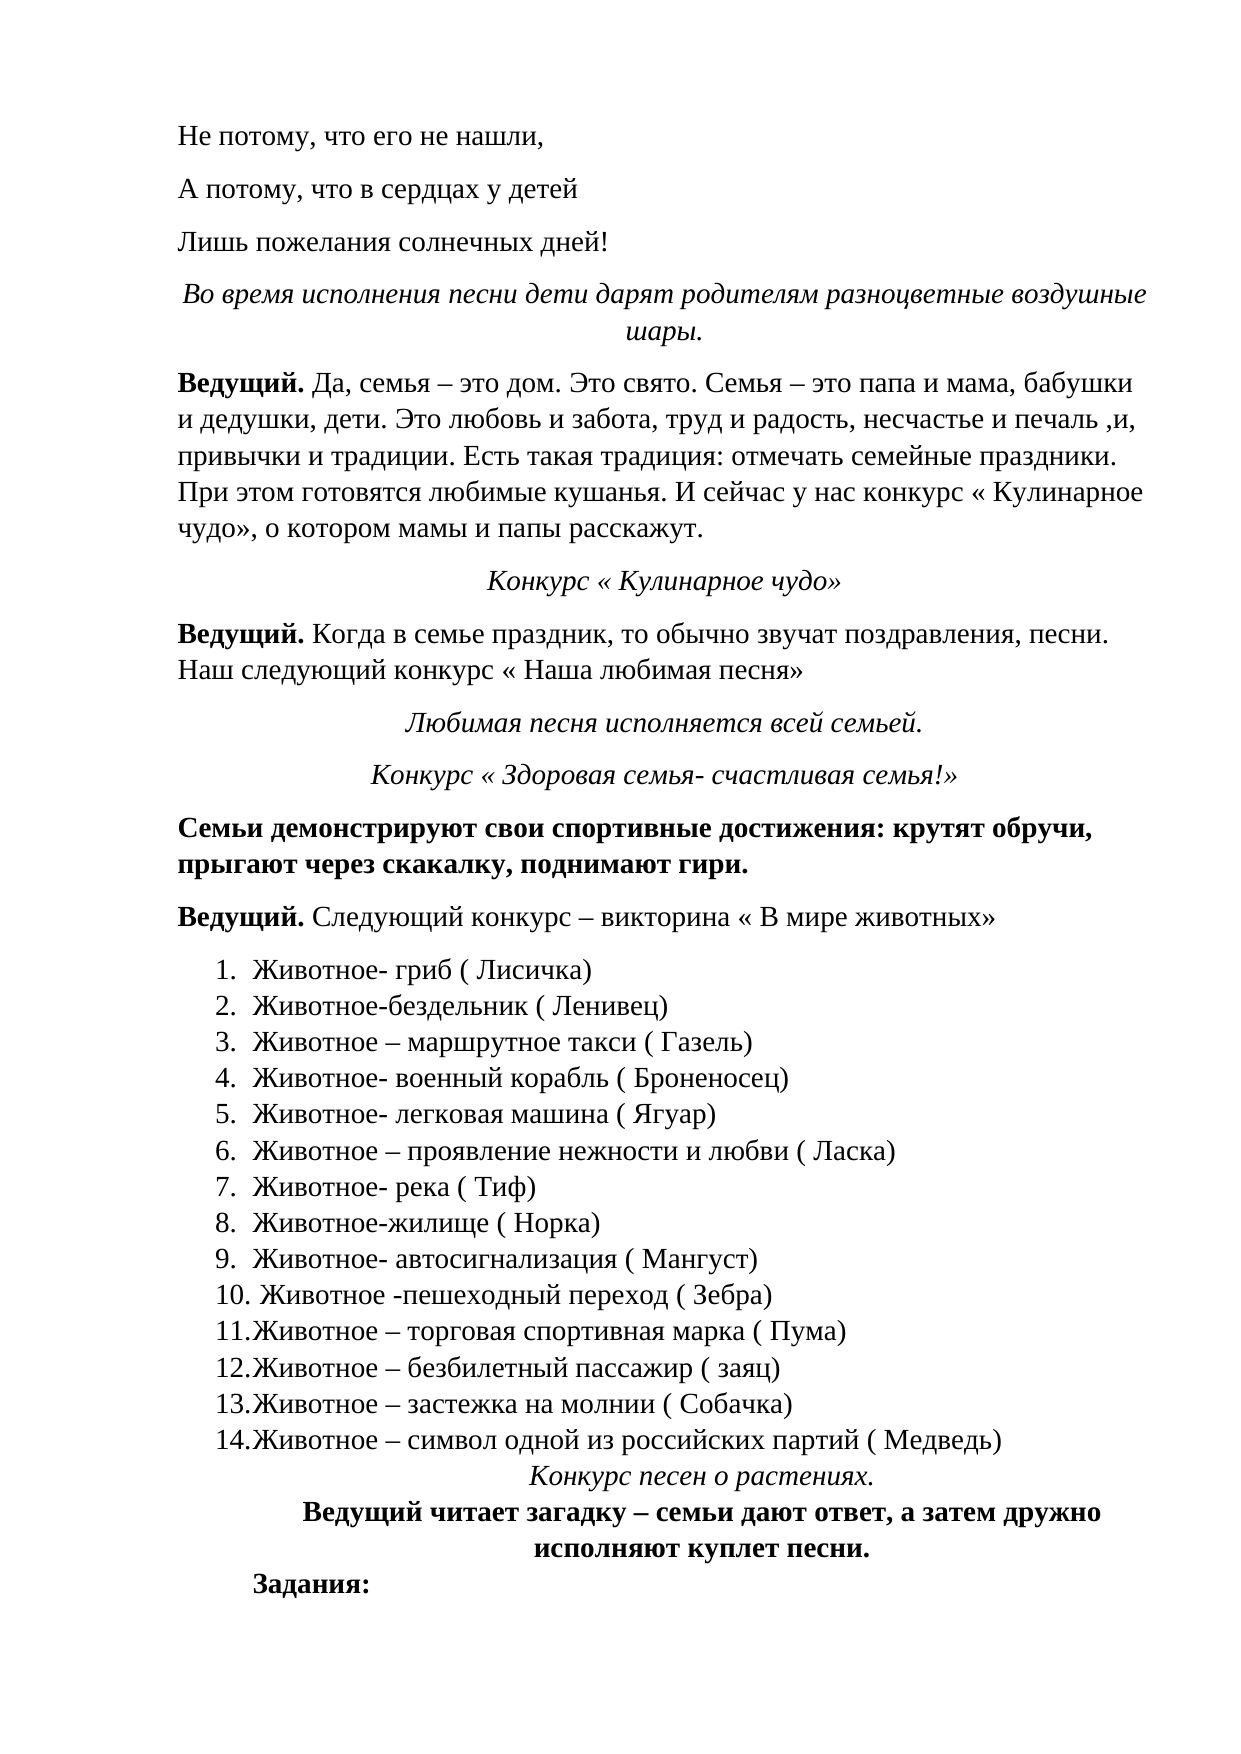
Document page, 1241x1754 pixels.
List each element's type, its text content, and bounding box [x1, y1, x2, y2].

list Животное- легковая машина ( Ягуар) [215, 1097, 1152, 1130]
list Задания: [252, 1567, 1152, 1600]
list Животное-жилище ( Норка) [215, 1205, 1152, 1239]
text Семьи демонстрируют свои спортивные достижения: крутят обручи, прыгают через скакалку, поднимают гири. [177, 810, 1152, 880]
text Во время исполнения песни дети дарят родителям разноцветные воздушные шары. [177, 277, 1152, 346]
list Животное- военный корабль ( Броненосец) [215, 1061, 1152, 1094]
text Конкурс « Здоровая семья- счастливая семья!» [177, 757, 1152, 791]
text Любимая песня исполняется всей семьей. [177, 705, 1152, 738]
text Ведущий. Когда в семье праздник, то обычно звучат поздравления, песни. Наш следующий конкурс « Наша любимая песня» [177, 616, 1152, 685]
text Ведущий. Следующий конкурс – викторина « В мире животных» [177, 899, 1152, 933]
list Животное- гриб ( Лисичка) [215, 952, 1152, 986]
list Животное – символ одной из российских партий ( Медведь) [215, 1422, 1152, 1456]
list Животное -пешеходный переход ( Зебра) [215, 1277, 1152, 1311]
text Конкурс « Кулинарное чудо» [177, 563, 1152, 596]
text А потому, что в сердцах у детей [177, 171, 1152, 204]
text Лишь пожелания солнечных дней! [177, 224, 1152, 257]
list Животное- автосигнализация ( Мангуст) [215, 1241, 1152, 1275]
list Ведущий читает загадку – семьи дают ответ, а затем дружно исполняют куплет песни. [252, 1494, 1152, 1564]
list Животное – проявление нежности и любви ( Ласка) [215, 1133, 1152, 1166]
list Животное – безбилетный пассажир ( заяц) [215, 1350, 1152, 1383]
list Конкурс песен о растениях. [252, 1458, 1152, 1492]
list Животное – маршрутное такси ( Газель) [215, 1024, 1152, 1058]
list Животное-бездельник ( Ленивец) [215, 988, 1152, 1022]
text Ведущий. Да, семья – это дом. Это свято. Семья – это папа и мама, бабушки и дедушки, дети. Это любовь и забота, труд и радость, несчастье и печаль ,и, привычки и традиции. Есть такая традиция: отмечать семейные праздники. При этом готовятся любимые кушанья. И сейчас у нас конкурс « Кулинарное чудо», о котором мамы и папы расскажут. [177, 366, 1152, 544]
list Животное- река ( Тиф) [215, 1169, 1152, 1202]
list Животное – торговая спортивная марка ( Пума) [215, 1313, 1152, 1347]
list Животное – застежка на молнии ( Собачка) [215, 1386, 1152, 1419]
text Не потому, что его не нашли, [177, 118, 1152, 152]
